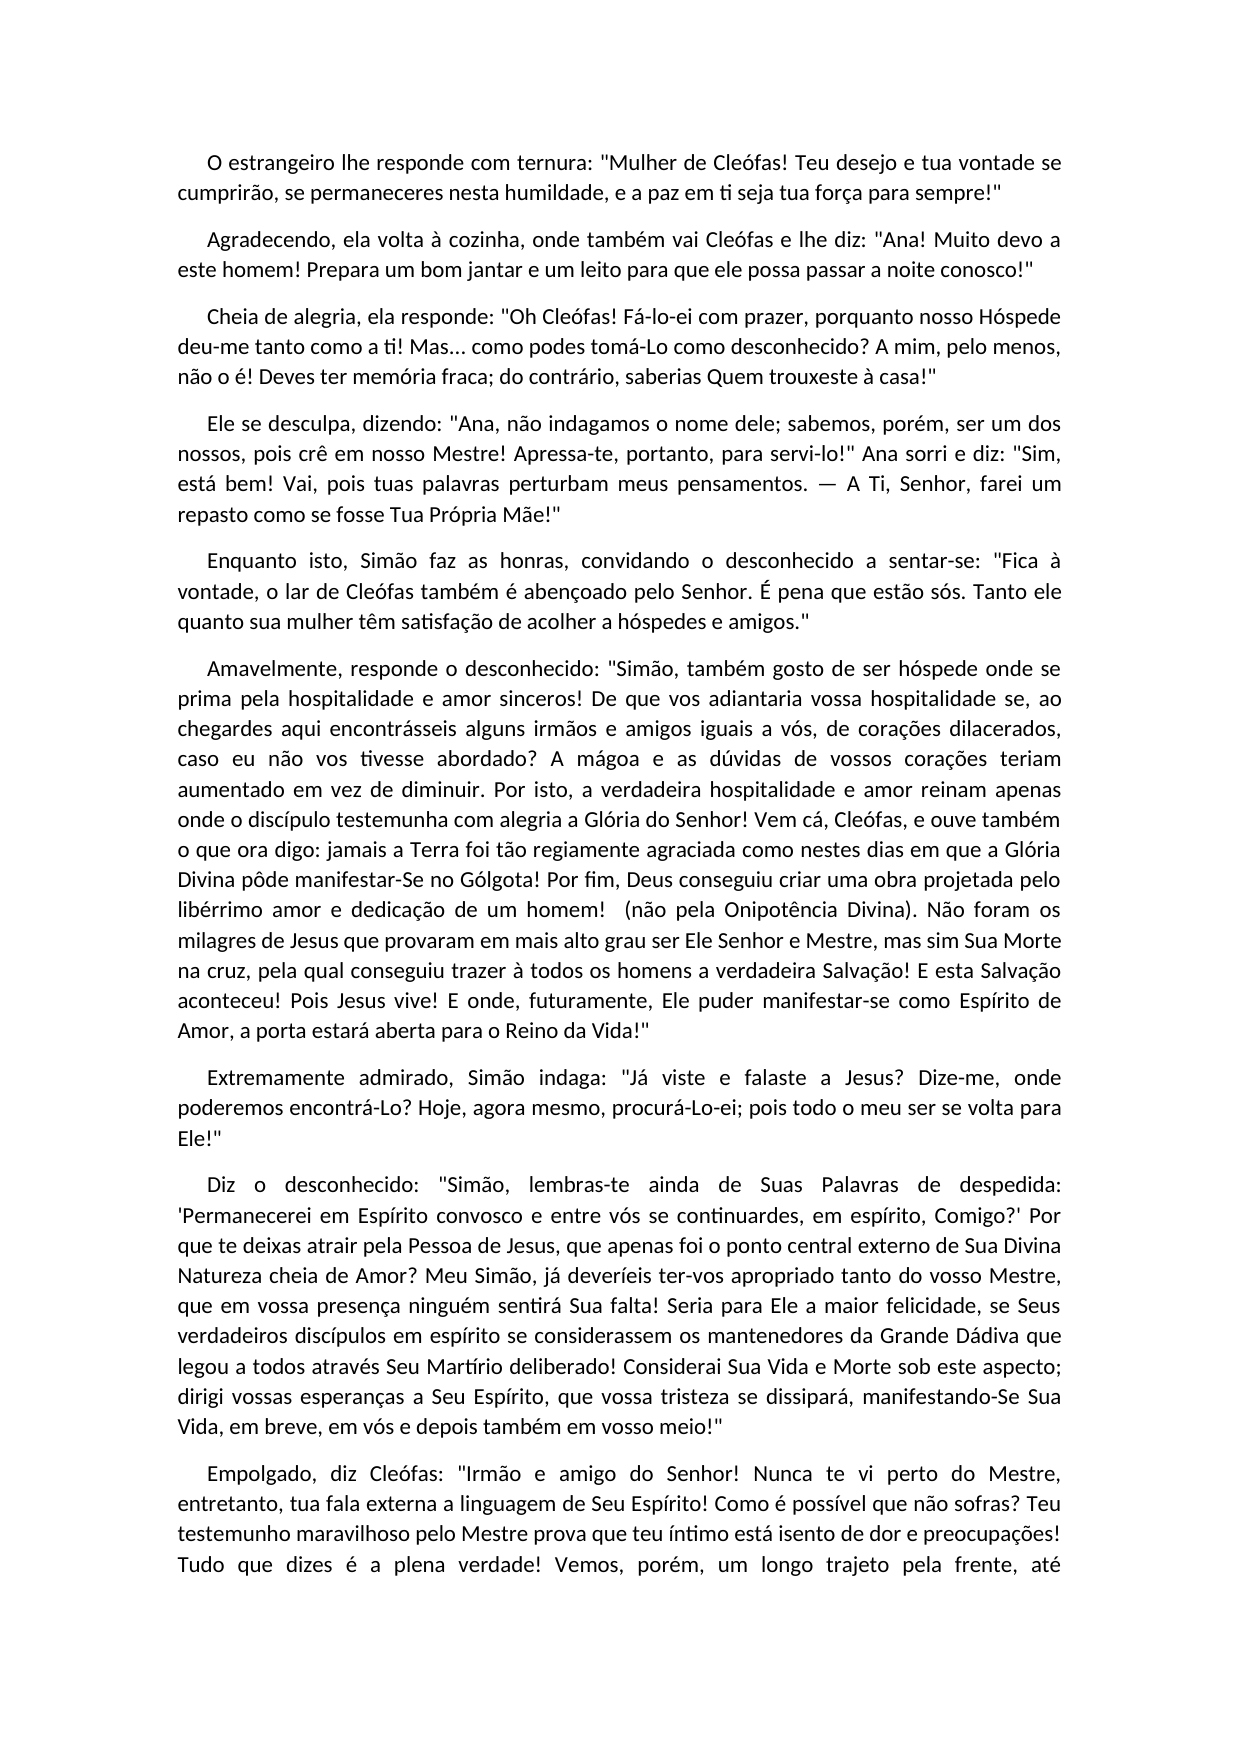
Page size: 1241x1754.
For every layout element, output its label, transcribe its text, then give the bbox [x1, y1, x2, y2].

text Cheia de alegria, ela responde: "Oh Cleófas! Fá-lo-ei com prazer, porquanto nosso Hóspede deu-me tanto como a ti! Mas... como podes tomá-Lo como desconhecido? A mim, pelo menos, não o é! Deves ter memória fraca; do contrário, saberias Quem trouxeste à casa!" [177, 302, 1063, 390]
text Ele se desculpa, dizendo: "Ana, não indagamos o nome dele; sabemos, porém, ser um dos nossos, pois crê em nosso Mestre! Apressa-te, portanto, para servi-lo!" Ana sorri e diz: "Sim, está bem! Vai, pois tuas palavras perturbam meus pensamentos. — A Ti, Senhor, farei um repasto como se fosse Tua Própria Mãe!" [177, 409, 1063, 528]
text O estrangeiro lhe responde com ternura: "Mulher de Cleófas! Teu desejo e tua vontade se cumprirão, se permaneceres nesta humildade, e a paz em ti seja tua força para sempre!" [177, 148, 1063, 206]
text Amavelmente, responde o desconhecido: "Simão, também gosto de ser hóspede onde se prima pela hospitalidade e amor sinceros! De que vos adiantaria vossa hospitalidade se, ao chegardes aqui encontrásseis alguns irmãos e amigos iguais a vós, de corações dilacerados, caso eu não vos tivesse abordado? A mágoa e as dúvidas de vossos corações teriam aumentado em vez de diminuir. Por isto, a verdadeira hospitalidade e amor reinam apenas onde o discípulo testemunha com alegria a Glória do Senhor! Vem cá, Cleófas, e ouve também o que ora digo: jamais a Terra foi tão regiamente agraciada como nestes dias em que a Glória Divina pôde manifestar-Se no Gólgota! Por fim, Deus conseguiu criar uma obra projetada pelo libérrimo amor e dedicação de um homem! (não pela Onipotência Divina). Não foram os milagres de Jesus que provaram em mais alto grau ser Ele Senhor e Mestre, mas sim Sua Morte na cruz, pela qual conseguiu trazer à todos os homens a verdadeira Salvação! E esta Salvação aconteceu! Pois Jesus vive! E onde, futuramente, Ele puder manifestar-se como Espírito de Amor, a porta estará aberta para o Reino da Vida!" [177, 654, 1063, 1044]
text Diz o desconhecido: "Simão, lembras-te ainda de Suas Palavras de despedida: 'Permanecerei em Espírito convosco e entre vós se continuardes, em espírito, Comigo?' Por que te deixas atrair pela Pessoa de Jesus, que apenas foi o ponto central externo de Sua Divina Natureza cheia de Amor? Meu Simão, já deveríeis ter-vos apropriado tanto do vosso Mestre, que em vossa presença ninguém sentirá Sua falta! Seria para Ele a maior felicidade, se Seus verdadeiros discípulos em espírito se considerassem os mantenedores da Grande Dádiva que legou a todos através Seu Martírio deliberado! Considerai Sua Vida e Morte sob este aspecto; dirigi vossas esperanças a Seu Espírito, que vossa tristeza se dissipará, manifestando-Se Sua Vida, em breve, em vós e depois também em vosso meio!" [177, 1171, 1063, 1440]
text Agradecendo, ela volta à cozinha, onde também vai Cleófas e lhe diz: "Ana! Muito devo a este homem! Prepara um bom jantar e um leito para que ele possa passar a noite conosco!" [177, 225, 1063, 283]
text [177, 1459, 1063, 1578]
text Enquanto isto, Simão faz as honras, convidando o desconhecido a sentar-se: "Fica à vontade, o lar de Cleófas também é abençoado pelo Senhor. É pena que estão sós. Tanto ele quanto sua mulher têm satisfação de acolher a hóspedes e amigos." [177, 547, 1063, 635]
text Extremamente admirado, Simão indaga: "Já viste e falaste a Jesus? Dize-me, onde poderemos encontrá-Lo? Hoje, agora mesmo, procurá-Lo-ei; pois todo o meu ser se volta para Ele!" [177, 1063, 1063, 1152]
